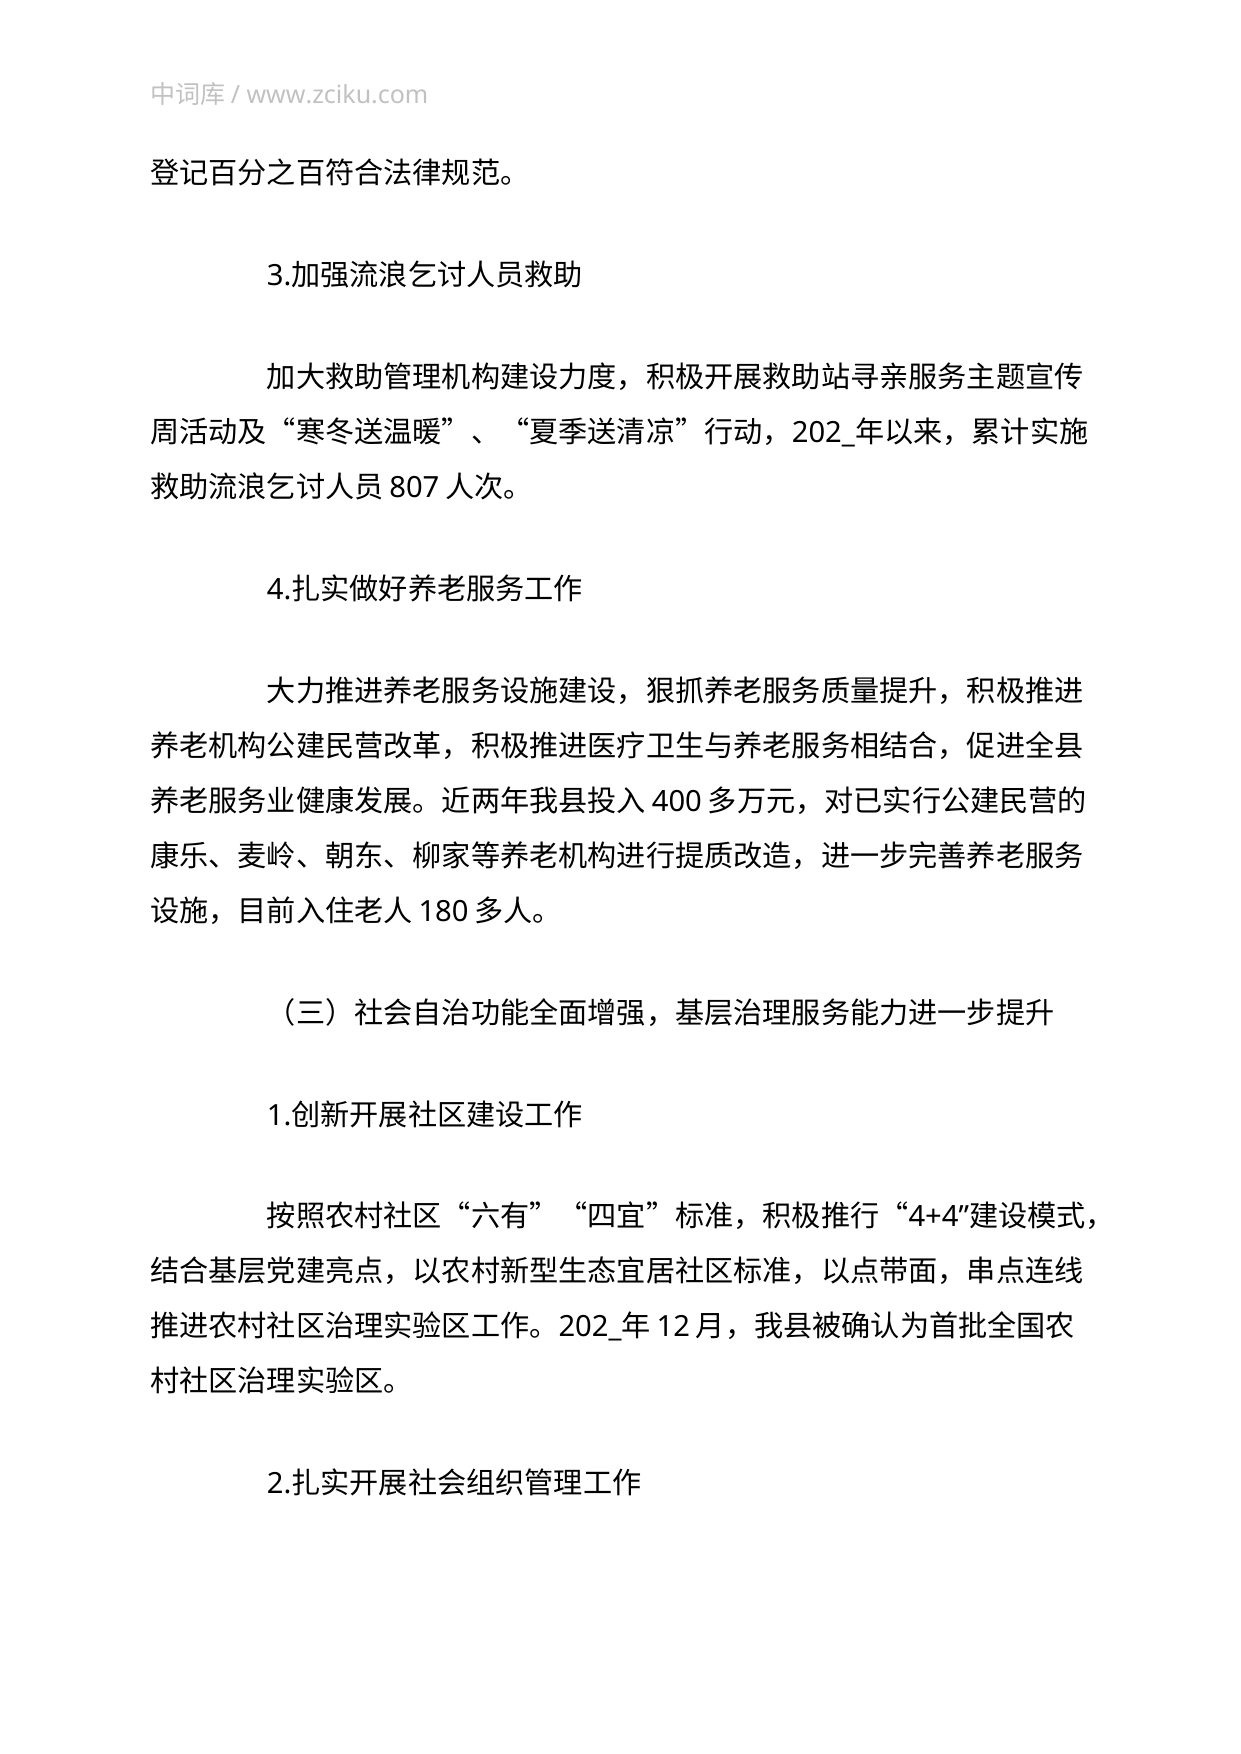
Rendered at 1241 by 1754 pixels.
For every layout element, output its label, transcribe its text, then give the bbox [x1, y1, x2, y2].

text 3.加强流浪乞讨人员救助 [150, 252, 1090, 294]
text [150, 150, 1090, 192]
text 大力推进养老服务设施建设，狠抓养老服务质量提升，积极推进养老机构公建民营改革，积极推进医疗卫生与养老服务相结合，促进全县养老服务业健康发展。近两年我县投入400多万元，对已实行公建民营的康乐、麦岭、朝东、柳家等养老机构进行提质改造，进一步完善养老服务设施，目前入住老人180多人。 [150, 668, 1090, 930]
text 加大救助管理机构建设力度，积极开展救助站寻亲服务主题宣传周活动及“寒冬送温暖”、“夏季送清凉”行动，202_年以来，累计实施救助流浪乞讨人员807人次。 [150, 354, 1090, 506]
text （三）社会自治功能全面增强，基层治理服务能力进一步提升 [150, 989, 1090, 1032]
text 1.创新开展社区建设工作 [150, 1091, 1090, 1133]
text 4.扎实做好养老服务工作 [150, 566, 1090, 608]
text 2.扎实开展社会组织管理工作 [150, 1460, 1090, 1502]
text 按照农村社区“六有”“四宜”标准，积极推行“4+4”建设模式，结合基层党建亮点，以农村新型生态宜居社区标准，以点带面，串点连线推进农村社区治理实验区工作。202_年12月，我县被确认为首批全国农村社区治理实验区。 [150, 1193, 1090, 1400]
